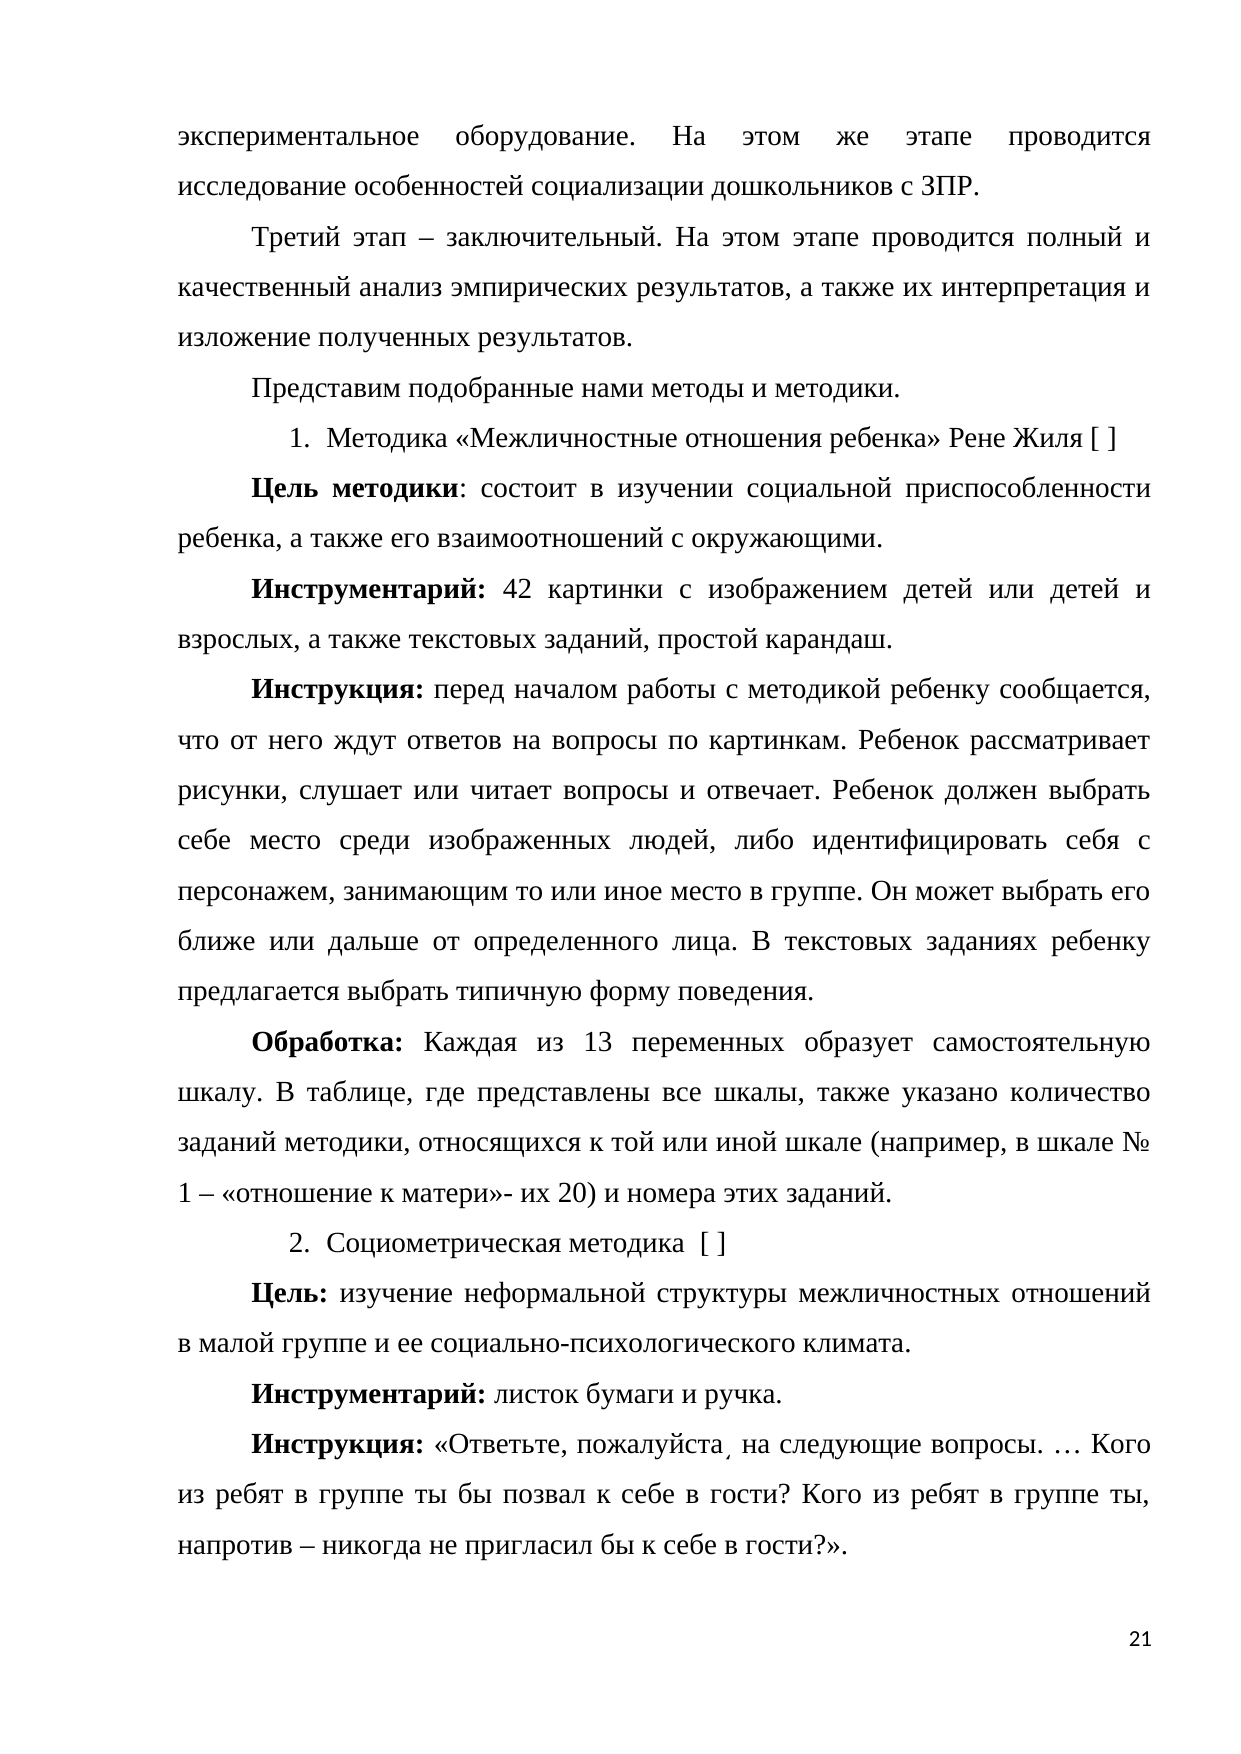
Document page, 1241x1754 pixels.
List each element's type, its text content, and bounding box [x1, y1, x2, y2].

text Инструкция: перед началом работы с методикой ребенку сообщается, что от него ждут ответов на вопросы по картинкам. Ребенок рассматривает рисунки, слушает или читает вопросы и отвечает. Ребенок должен выбрать себе место среди изображенных людей, либо идентифицировать себя с персонажем, занимающим то или иное место в группе. Он может выбрать его ближе или дальше от определенного лица. В текстовых заданиях ребенку предлагается выбрать типичную форму поведения. [177, 672, 1152, 1007]
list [177, 118, 1152, 202]
text Цель: изучение неформальной структуры межличностных отношений в малой группе и ее социально-психологического климата. [177, 1275, 1152, 1359]
list Третий этап – заключительный. На этом этапе проводится полный и качественный анализ эмпирических результатов, а также их интерпретация и изложение полученных результатов. [177, 219, 1152, 353]
list Методика «Межличностные отношения ребенка» Рене Жиля [ ] [288, 420, 1152, 453]
text Инструментарий: листок бумаги и ручка. [177, 1376, 1152, 1409]
text Инструкция: «Ответьте, пожалуйста͵ на следующие вопросы. … Кого из ребят в группе ты бы позвал к себе в гости? Кого из ребят в группе ты, напротив – никогда не пригласил бы к себе в гости?». [177, 1426, 1152, 1560]
list Представим подобранные нами методы и методики. [177, 370, 1152, 403]
text Обработка: Каждая из 13 переменных образует самостоятельную шкалу. В таблице, где представлены все шкалы, также указано количество заданий методики, относящихся к той или иной шкале (например, в шкале № 1 – «отношение к матери»- их 20) и номера этих заданий. [177, 1024, 1152, 1208]
text Инструментарий: 42 картинки с изображением детей или детей и взрослых, а также текстовых заданий, простой карандаш. [177, 571, 1152, 655]
text Цель методики: состоит в изучении социальной приспособленности ребенка, а также его взаимоотношений с окружающими. [177, 470, 1152, 554]
list Социометрическая методика [ ] [288, 1225, 1152, 1258]
